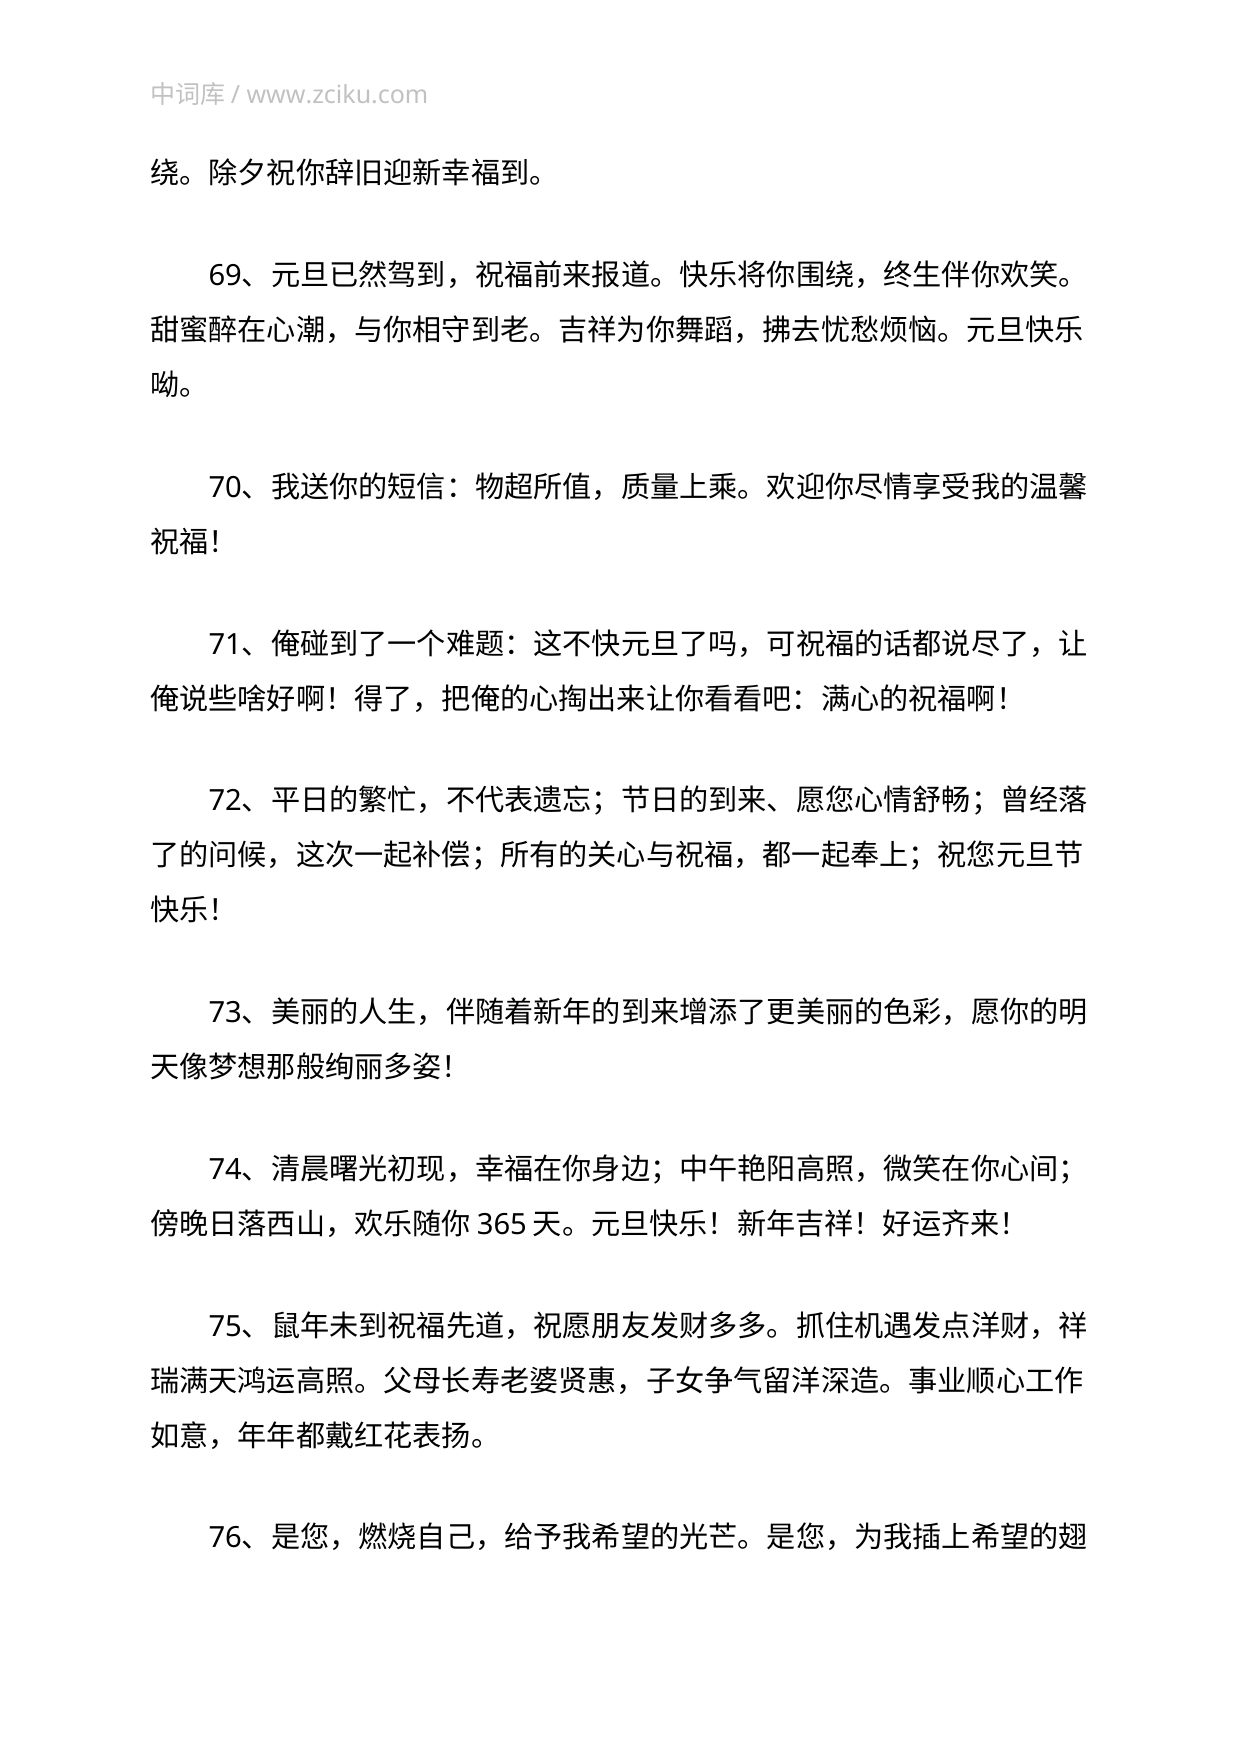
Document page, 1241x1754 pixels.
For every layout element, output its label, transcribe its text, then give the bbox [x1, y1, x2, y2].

text 75、鼠年未到祝福先道，祝愿朋友发财多多。抓住机遇发点洋财，祥瑞满天鸿运高照。父母长寿老婆贤惠，子女争气留洋深造。事业顺心工作如意，年年都戴红花表扬。 [150, 1302, 1090, 1454]
text 73、美丽的人生，伴随着新年的到来增添了更美丽的色彩，愿你的明天像梦想那般绚丽多姿！ [150, 989, 1090, 1086]
text 72、平日的繁忙，不代表遗忘；节日的到来、愿您心情舒畅；曾经落了的问候，这次一起补偿；所有的关心与祝福，都一起奉上；祝您元旦节快乐！ [150, 777, 1090, 929]
text 69、元旦已然驾到，祝福前来报道。快乐将你围绕，终生伴你欢笑。甜蜜醉在心潮，与你相守到老。吉祥为你舞蹈，拂去忧愁烦恼。元旦快乐呦。 [150, 252, 1090, 404]
text 70、我送你的短信：物超所值，质量上乘。欢迎你尽情享受我的温馨祝福！ [150, 463, 1090, 561]
text 74、清晨曙光初现，幸福在你身边；中午艳阳高照，微笑在你心间；傍晚日落西山，欢乐随你365天。元旦快乐！新年吉祥！好运齐来！ [150, 1145, 1090, 1243]
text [150, 1514, 1090, 1556]
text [150, 150, 1090, 192]
text 71、俺碰到了一个难题：这不快元旦了吗，可祝福的话都说尽了，让俺说些啥好啊！得了，把俺的心掏出来让你看看吧：满心的祝福啊！ [150, 620, 1090, 717]
